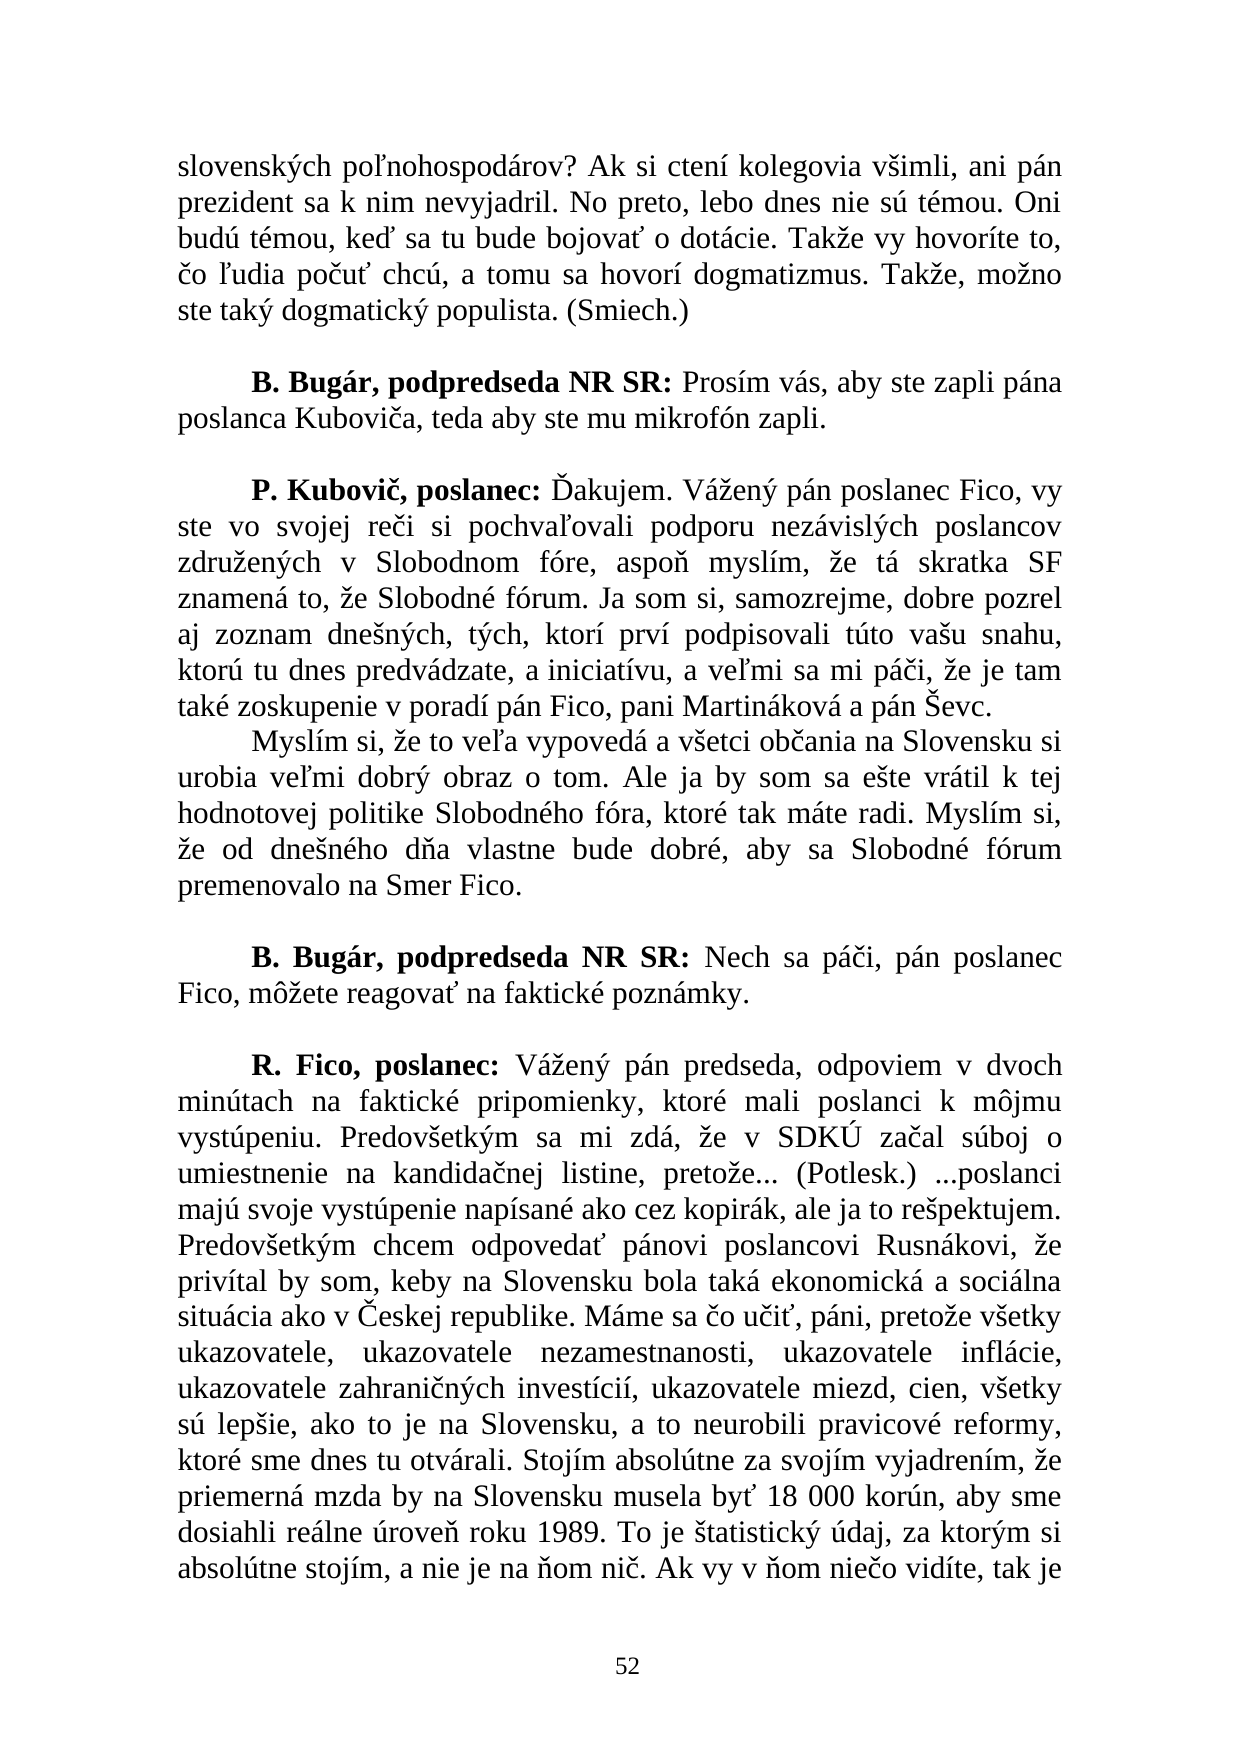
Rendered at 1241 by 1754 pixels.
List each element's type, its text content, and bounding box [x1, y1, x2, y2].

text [177, 148, 1063, 327]
text Myslím si, že to veľa vypovedá a všetci občania na Slovensku si urobia veľmi dobrý obraz o tom. Ale ja by som sa ešte vrátil k tej hodnotovej politike Slobodného fóra, ktoré tak máte radi. Myslím si, že od dnešného dňa vlastne bude dobré, aby sa Slobodné fórum premenovalo na Smer Fico. [177, 723, 1063, 902]
text B. Bugár, podpredseda NR SR: Prosím vás, aby ste zapli pána poslanca Kuboviča, teda aby ste mu mikrofón zapli. [177, 363, 1063, 435]
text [177, 1046, 1063, 1585]
text P. Kubovič, poslanec: Ďakujem. Vážený pán poslanec Fico, vy ste vo svojej reči si pochvaľovali podporu nezávislých poslancov združených v Slobodnom fóre, aspoň myslím, že tá skratka SF znamená to, že Slobodné fórum. Ja som si, samozrejme, dobre pozrel aj zoznam dnešných, tých, ktorí prví podpisovali túto vašu snahu, ktorú tu dnes predvádzate, a iniciatívu, a veľmi sa mi páči, že je tam také zoskupenie v poradí pán Fico, pani Martináková a pán Ševc. [177, 471, 1063, 723]
text B. Bugár, podpredseda NR SR: Nech sa páči, pán poslanec Fico, môžete reagovať na faktické poznámky. [177, 938, 1063, 1010]
